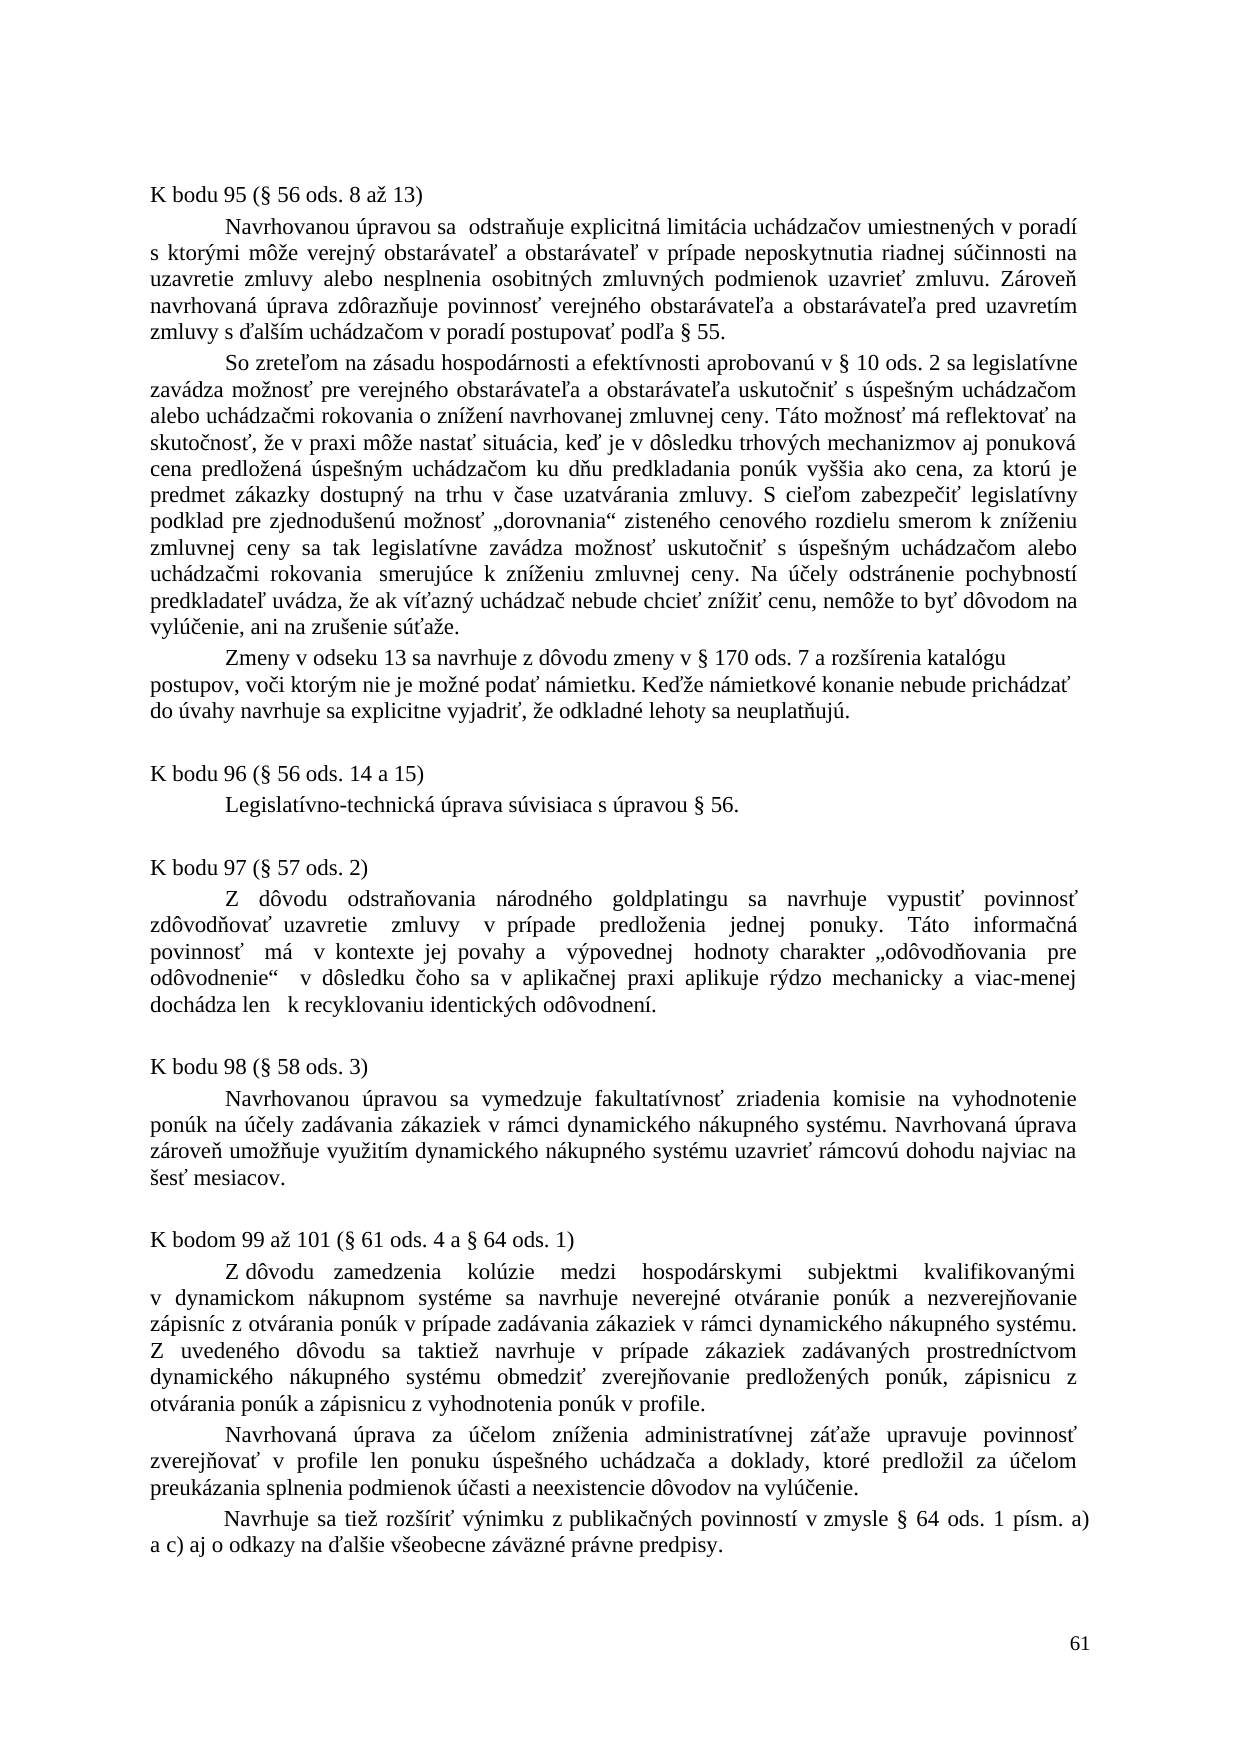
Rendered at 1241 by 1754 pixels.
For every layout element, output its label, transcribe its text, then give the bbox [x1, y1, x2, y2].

text Legislatívno-technická úprava súvisiaca s úpravou § 56. [150, 791, 1090, 817]
text So zreteľom na zásadu hospodárnosti a efektívnosti aprobovanú v § 10 ods. 2 sa legislatívne zavádza možnosť pre verejného obstarávateľa a obstarávateľa uskutočniť s úspešným uchádzačom alebo uchádzačmi rokovania o znížení navrhovanej zmluvnej ceny. Táto možnosť má reflektovať na skutočnosť, že v praxi môže nastať situácia, keď je v dôsledku trhových mechanizmov aj ponuková cena predložená úspešným uchádzačom ku dňu predkladania ponúk vyššia ako cena, za ktorú je predmet zákazky dostupný na trhu v čase uzatvárania zmluvy. S cieľom zabezpečiť legislatívny podklad pre zjednodušenú možnosť „dorovnania“ zisteného cenového rozdielu smerom k zníženiu zmluvnej ceny sa tak legislatívne zavádza možnosť uskutočniť s úspešným uchádzačom alebo uchádzačmi rokovania smerujúce k zníženiu zmluvnej ceny. Na účely odstránenie pochybností predkladateľ uvádza, že ak víťazný uchádzač nebude chcieť znížiť cenu, nemôže to byť dôvodom na vylúčenie, ani na zrušenie súťaže. [150, 349, 1078, 639]
subtitle K bodu 96 (§ 56 ods. 14 a 15) [150, 760, 1090, 786]
text Navrhovaná úprava za účelom zníženia administratívnej záťaže upravuje povinnosť zverejňovať v profile len ponuku úspešného uchádzača a doklady, ktoré predložil za účelom preukázania splnenia podmienok účasti a neexistencie dôvodov na vylúčenie. [150, 1421, 1078, 1500]
text Navrhovanou úpravou sa odstraňuje explicitná limitácia uchádzačov umiestnených v poradí s ktorými môže verejný obstarávateľ a obstarávateľ v prípade neposkytnutia riadnej súčinnosti na uzavretie zmluvy alebo nesplnenia osobitných zmluvných podmienok uzavrieť zmluvu. Zároveň navrhovaná úprava zdôrazňuje povinnosť verejného obstarávateľa a obstarávateľa pred uzavretím zmluvy s ďalším uchádzačom v poradí postupovať podľa § 55. [150, 213, 1078, 344]
subtitle K bodu 98 (§ 58 ods. 3) [150, 1053, 1090, 1080]
subtitle K bodom 99 až 101 (§ 61 ods. 4 a § 64 ods. 1) [150, 1226, 1090, 1253]
text Z dôvodu odstraňovania národného goldplatingu sa navrhuje vypustiť povinnosť zdôvodňovať uzavretie zmluvy v prípade predloženia jednej ponuky. Táto informačná povinnosť má v kontexte jej povahy a výpovednej hodnoty charakter „odôvodňovania pre odôvodnenie“ v dôsledku čoho sa v aplikačnej praxi aplikuje rýdzo mechanicky a viac-menej dochádza len k recyklovaniu identických odôvodnení. [150, 885, 1078, 1017]
subtitle K bodu 97 (§ 57 ods. 2) [150, 854, 1090, 880]
text Navrhuje sa tiež rozšíriť výnimku z publikačných povinností v zmysle § 64 ods. 1 písm. a) a c) aj o odkazy na ďalšie všeobecne záväzné právne predpisy. [150, 1505, 1090, 1558]
text Navrhovanou úpravou sa vymedzuje fakultatívnosť zriadenia komisie na vyhodnotenie ponúk na účely zadávania zákaziek v rámci dynamického nákupného systému. Navrhovaná úprava zároveň umožňuje využitím dynamického nákupného systému uzavrieť rámcovú dohodu najviac na šesť mesiacov. [150, 1085, 1078, 1190]
text Z dôvodu zamedzenia kolúzie medzi hospodárskymi subjektmi kvalifikovanými v dynamickom nákupnom systéme sa navrhuje neverejné otváranie ponúk a nezverejňovanie zápisníc z otvárania ponúk v prípade zadávania zákaziek v rámci dynamického nákupného systému. Z uvedeného dôvodu sa taktiež navrhuje v prípade zákaziek zadávaných prostredníctvom dynamického nákupného systému obmedziť zverejňovanie predložených ponúk, zápisnicu z otvárania ponúk a zápisnicu z vyhodnotenia ponúk v profile. [150, 1258, 1078, 1416]
subtitle K bodu 95 (§ 56 ods. 8 až 13) [150, 181, 1090, 208]
text Zmeny v odseku 13 sa navrhuje z dôvodu zmeny v § 170 ods. 7 a rozšírenia katalógu postupov, voči ktorým nie je možné podať námietku. Keďže námietkové konanie nebude prichádzať do úvahy navrhuje sa explicitne vyjadriť, že odkladné lehoty sa neuplatňujú. [150, 644, 1090, 723]
